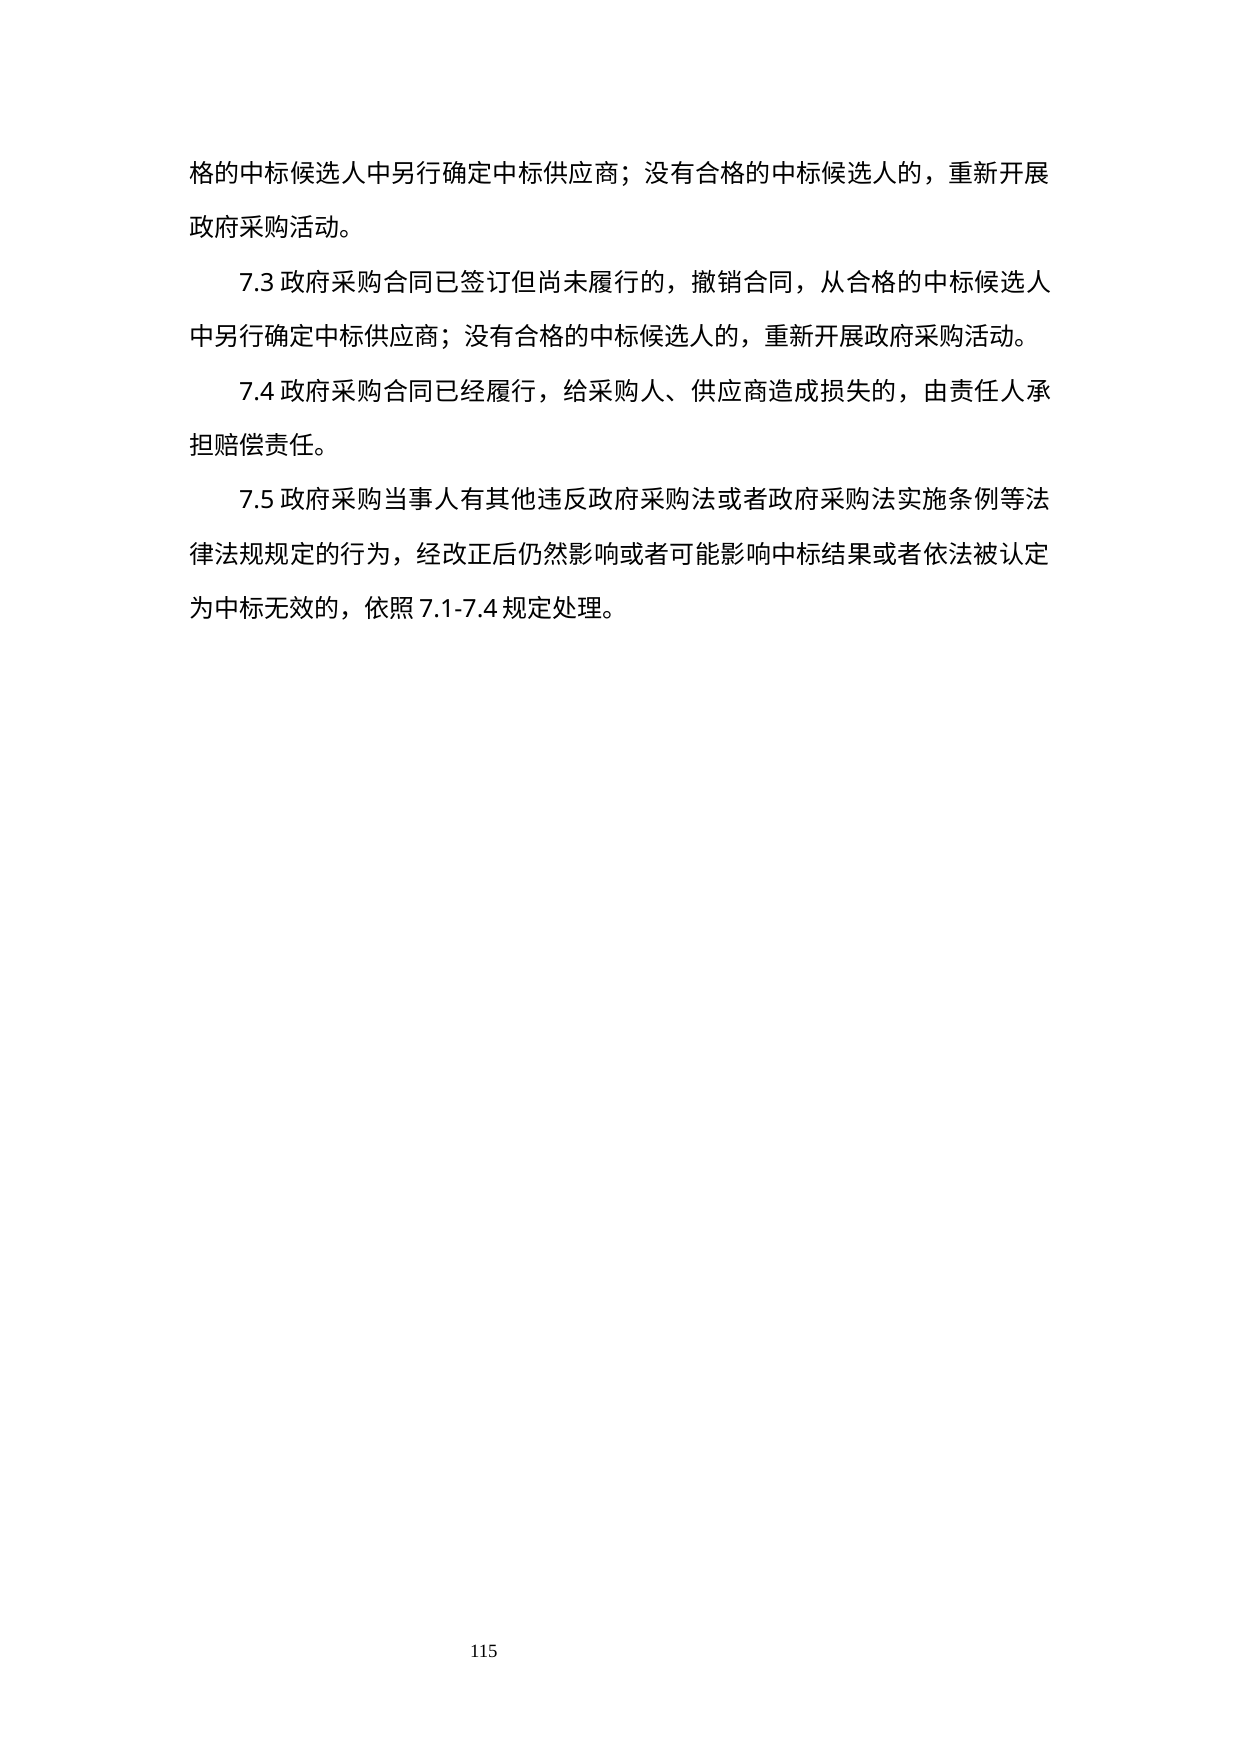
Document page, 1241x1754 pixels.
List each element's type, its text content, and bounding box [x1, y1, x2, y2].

text 7.3政府采购合同已签订但尚未履行的，撤销合同，从合格的中标候选人中另行确定中标供应商；没有合格的中标候选人的，重新开展政府采购活动。 [189, 262, 1051, 353]
text 7.4政府采购合同已经履行，给采购人、供应商造成损失的，由责任人承担赔偿责任。 [189, 371, 1051, 462]
text 7.5政府采购当事人有其他违反政府采购法或者政府采购法实施条例等法律法规规定的行为，经改正后仍然影响或者可能影响中标结果或者依法被认定为中标无效的，依照7.1-7.4规定处理。 [189, 480, 1051, 625]
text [189, 153, 1051, 244]
